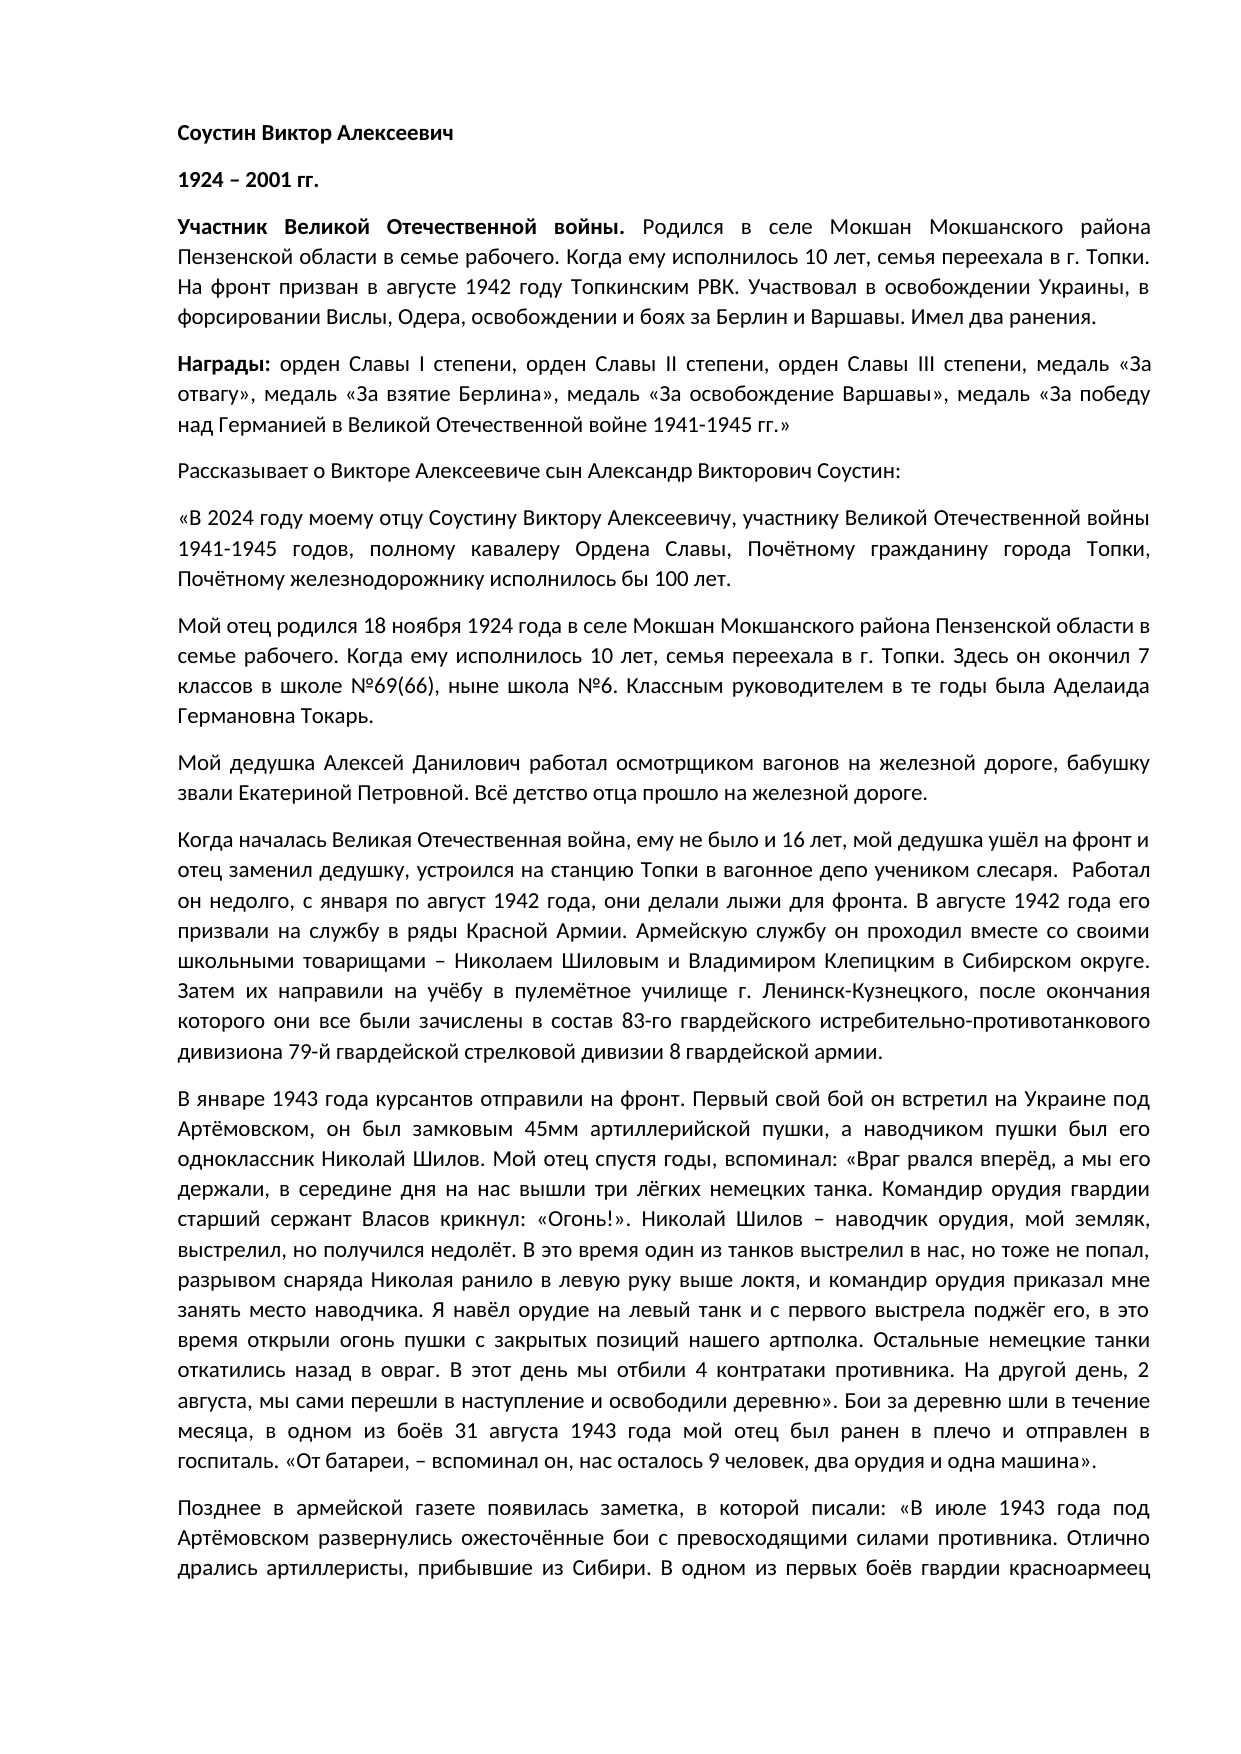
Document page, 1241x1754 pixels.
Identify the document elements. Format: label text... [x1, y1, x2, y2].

text В январе 1943 года курсантов отправили на фронт. Первый свой бой он встретил на Украине под Артёмовском, он был замковым 45мм артиллерийской пушки, а наводчиком пушки был его одноклассник Николай Шилов. Мой отец спустя годы, вспоминал: «Враг рвался вперёд, а мы его держали, в середине дня на нас вышли три лёгких немецких танка. Командир орудия гвардии старший сержант Власов крикнул: «Огонь!». Николай Шилов – наводчик орудия, мой земляк, выстрелил, но получился недолёт. В это время один из танков выстрелил в нас, но тоже не попал, разрывом снаряда Николая ранило в левую руку выше локтя, и командир орудия приказал мне занять место наводчика. Я навёл орудие на левый танк и с первого выстрела поджёг его, в это время открыли огонь пушки с закрытых позиций нашего артполка. Остальные немецкие танки откатились назад в овраг. В этот день мы отбили 4 контратаки противника. На другой день, 2 августа, мы сами перешли в наступление и освободили деревню». Бои за деревню шли в течение месяца, в одном из боёв 31 августа 1943 года мой отец был ранен в плечо и отправлен в госпиталь. «От батареи, – вспоминал он, нас осталось 9 человек, два орудия и одна машина». [177, 1084, 1152, 1474]
text Награды: орден Славы I степени, орден Славы II степени, орден Славы III степени, медаль «За отвагу», медаль «За взятие Берлина», медаль «За освобождение Варшавы», медаль «За победу над Германией в Великой Отечественной войне 1941-1945 гг.» [177, 349, 1152, 438]
text Мой дедушка Алексей Данилович работал осмотрщиком вагонов на железной дороге, бабушку звали Екатериной Петровной. Всё детство отца прошло на железной дороге. [177, 748, 1152, 807]
text Соустин Виктор Алексеевич [177, 118, 1152, 146]
text Когда началась Великая Отечественная война, ему не было и 16 лет, мой дедушка ушёл на фронт и отец заменил дедушку, устроился на станцию Топки в вагонное депо учеником слесаря. Работал он недолго, с января по август 1942 года, они делали лыжи для фронта. В августе 1942 года его призвали на службу в ряды Красной Армии. Армейскую службу он проходил вместе со своими школьными товарищами – Николаем Шиловым и Владимиром Клепицким в Сибирском округе. Затем их направили на учёбу в пулемётное училище г. Ленинск-Кузнецкого, после окончания которого они все были зачислены в состав 83-го гвардейского истребительно-противотанкового дивизиона 79-й гвардейской стрелковой дивизии 8 гвардейской армии. [177, 825, 1152, 1065]
text 1924 – 2001 гг. [177, 165, 1152, 193]
text Рассказывает о Викторе Алексеевиче сын Александр Викторович Соустин: [177, 457, 1152, 485]
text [177, 1493, 1152, 1582]
text Мой отец родился 18 ноября 1924 года в селе Мокшан Мокшанского района Пензенской области в семье рабочего. Когда ему исполнилось 10 лет, семья переехала в г. Топки. Здесь он окончил 7 классов в школе №69(66), ныне школа №6. Классным руководителем в те годы была Аделаида Германовна Токарь. [177, 611, 1152, 729]
text «В 2024 году моему отцу Соустину Виктору Алексеевичу, участнику Великой Отечественной войны 1941-1945 годов, полному кавалеру Ордена Славы, Почётному гражданину города Топки, Почётному железнодорожнику исполнилось бы 100 лет. [177, 503, 1152, 592]
text Участник Великой Отечественной войны. Родился в селе Мокшан Мокшанского района Пензенской области в семье рабочего. Когда ему исполнилось 10 лет, семья переехала в г. Топки. На фронт призван в августе 1942 году Топкинским РВК. Участвовал в освобождении Украины, в форсировании Вислы, Одера, освобождении и боях за Берлин и Варшавы. Имел два ранения. [177, 212, 1152, 331]
